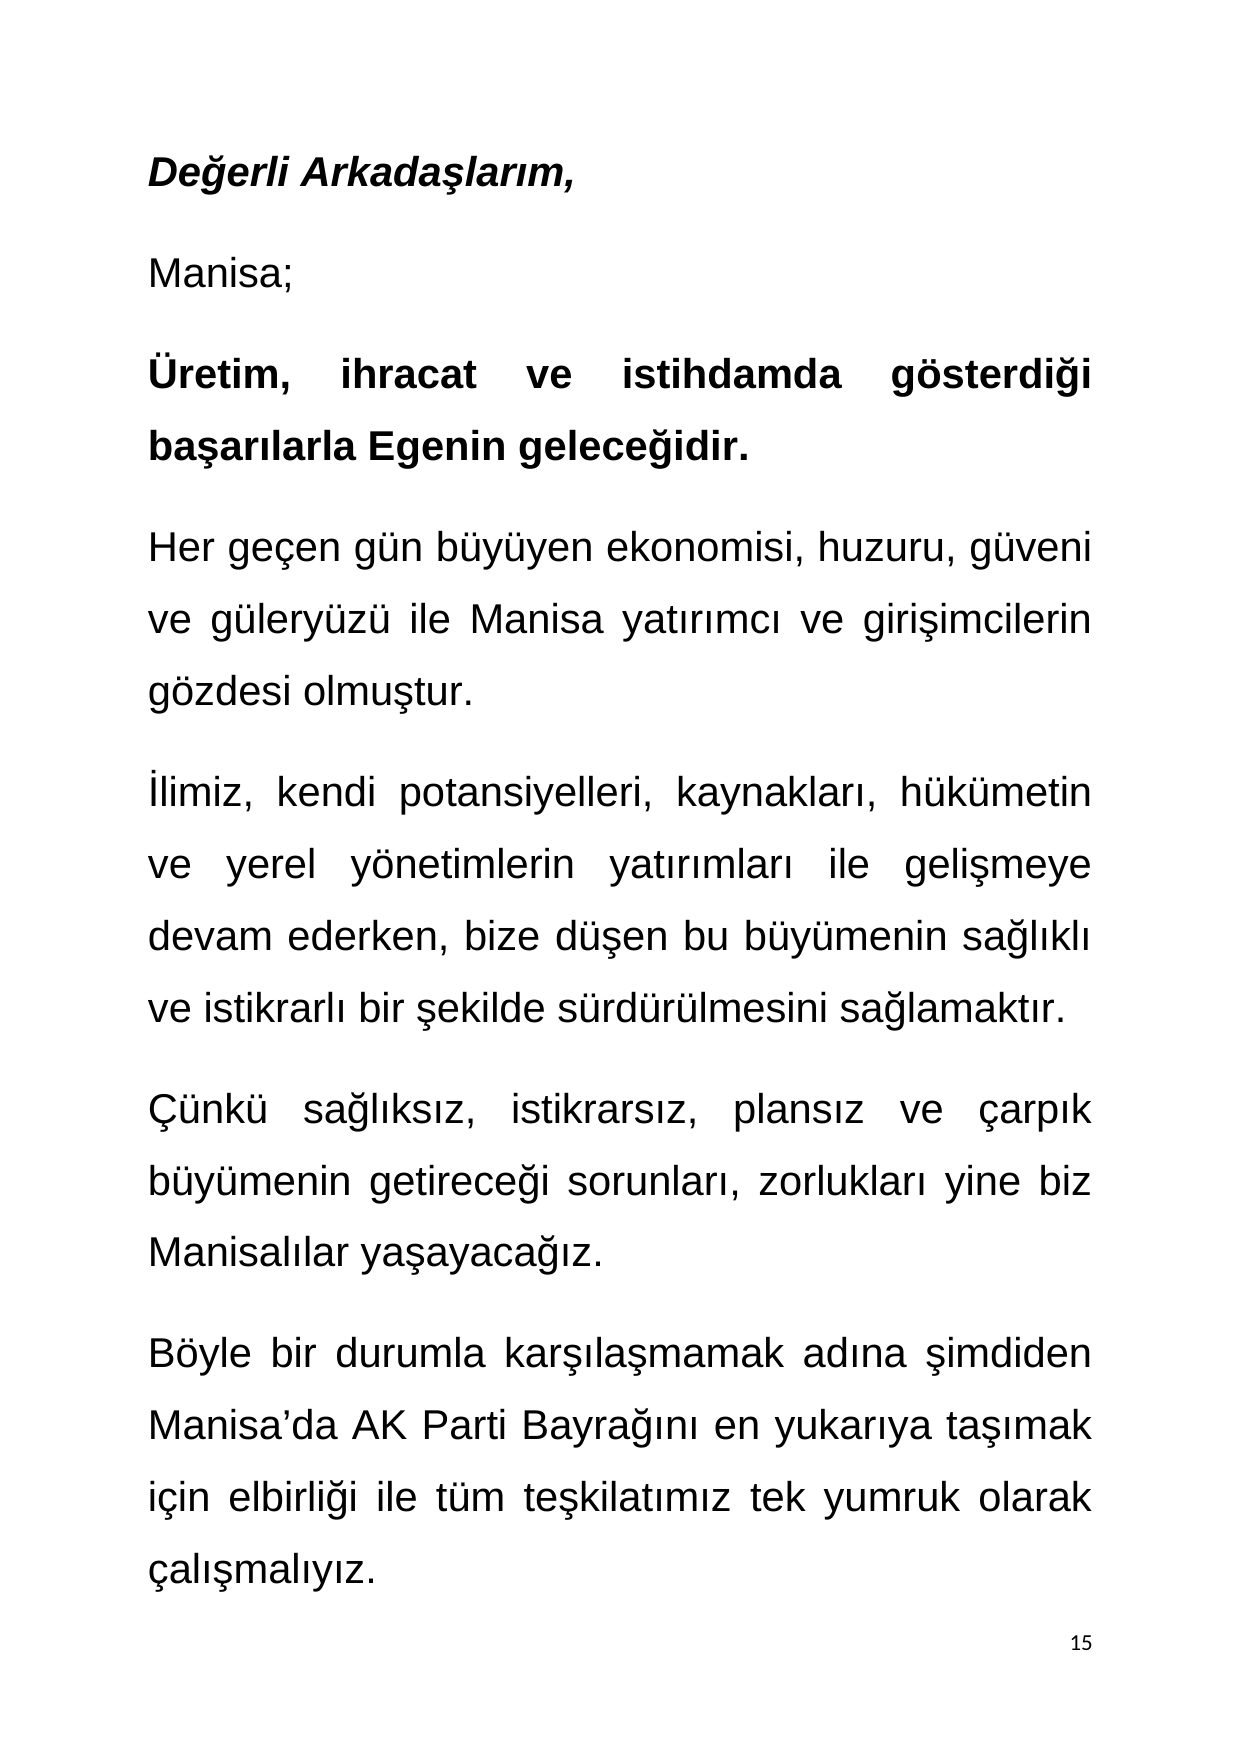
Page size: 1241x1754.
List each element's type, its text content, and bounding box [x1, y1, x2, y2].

text Üretim, ihracat ve istihdamda gösterdiği başarılarla Egenin geleceğidir. [148, 350, 1093, 469]
text Manisa; [148, 249, 1093, 297]
text Çünkü sağlıksız, istikrarsız, plansız ve çarpık büyümenin getireceği sorunları, zorlukları yine biz Manisalılar yaşayacağız. [148, 1084, 1093, 1276]
text Böyle bir durumla karşılaşmamak adına şimdiden Manisa’da AK Parti Bayrağını en yukarıya taşımak için elbirliği ile tüm teşkilatımız tek yumruk olarak çalışmalıyız. [148, 1329, 1093, 1592]
text Değerli Arkadaşlarım, [148, 148, 1093, 196]
text Her geçen gün büyüyen ekonomisi, huzuru, güveni ve güleryüzü ile Manisa yatırımcı ve girişimcilerin gözdesi olmuştur. [148, 523, 1093, 714]
text İlimiz, kendi potansiyelleri, kaynakları, hükümetin ve yerel yönetimlerin yatırımları ile gelişmeye devam ederken, bize düşen bu büyümenin sağlıklı ve istikrarlı bir şekilde sürdürülmesini sağlamaktır. [148, 767, 1093, 1031]
